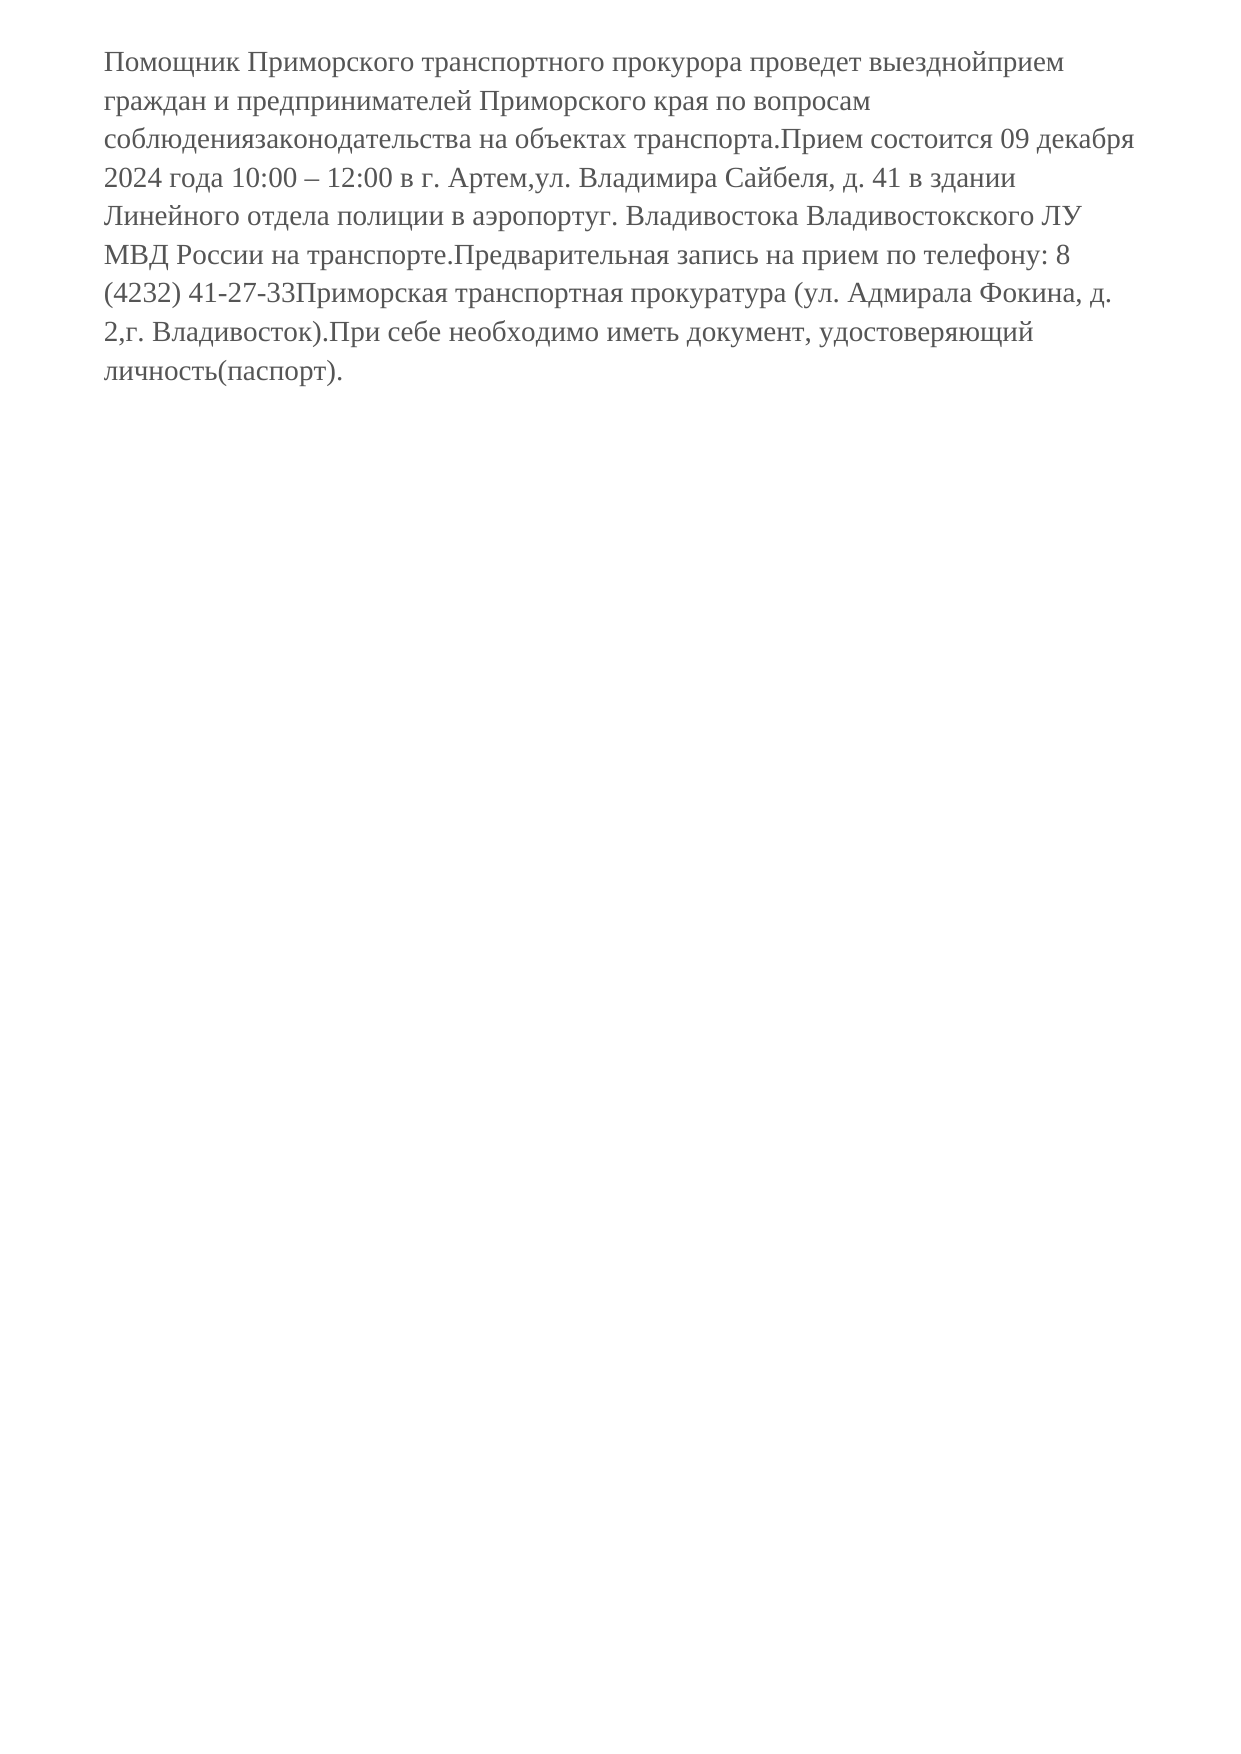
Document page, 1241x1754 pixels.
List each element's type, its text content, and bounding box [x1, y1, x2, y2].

text Помощник Приморского транспортного прокурора проведет выезднойприем граждан и предпринимателей Приморского края по вопросам соблюдениязаконодательства на объектах транспорта.Прием состоится 09 декабря 2024 года 10:00 – 12:00 в г. Артем,ул. Владимира Сайбеля, д. 41 в здании Линейного отдела полиции в аэропортуг. Владивостока Владивостокского ЛУ МВД России на транспорте.Предварительная запись на прием по телефону: 8 (4232) 41-27-33Приморская транспортная прокуратура (ул. Адмирала Фокина, д. 2,г. Владивосток).При себе необходимо иметь документ, удостоверяющий личность(паспорт). [103, 44, 1152, 386]
